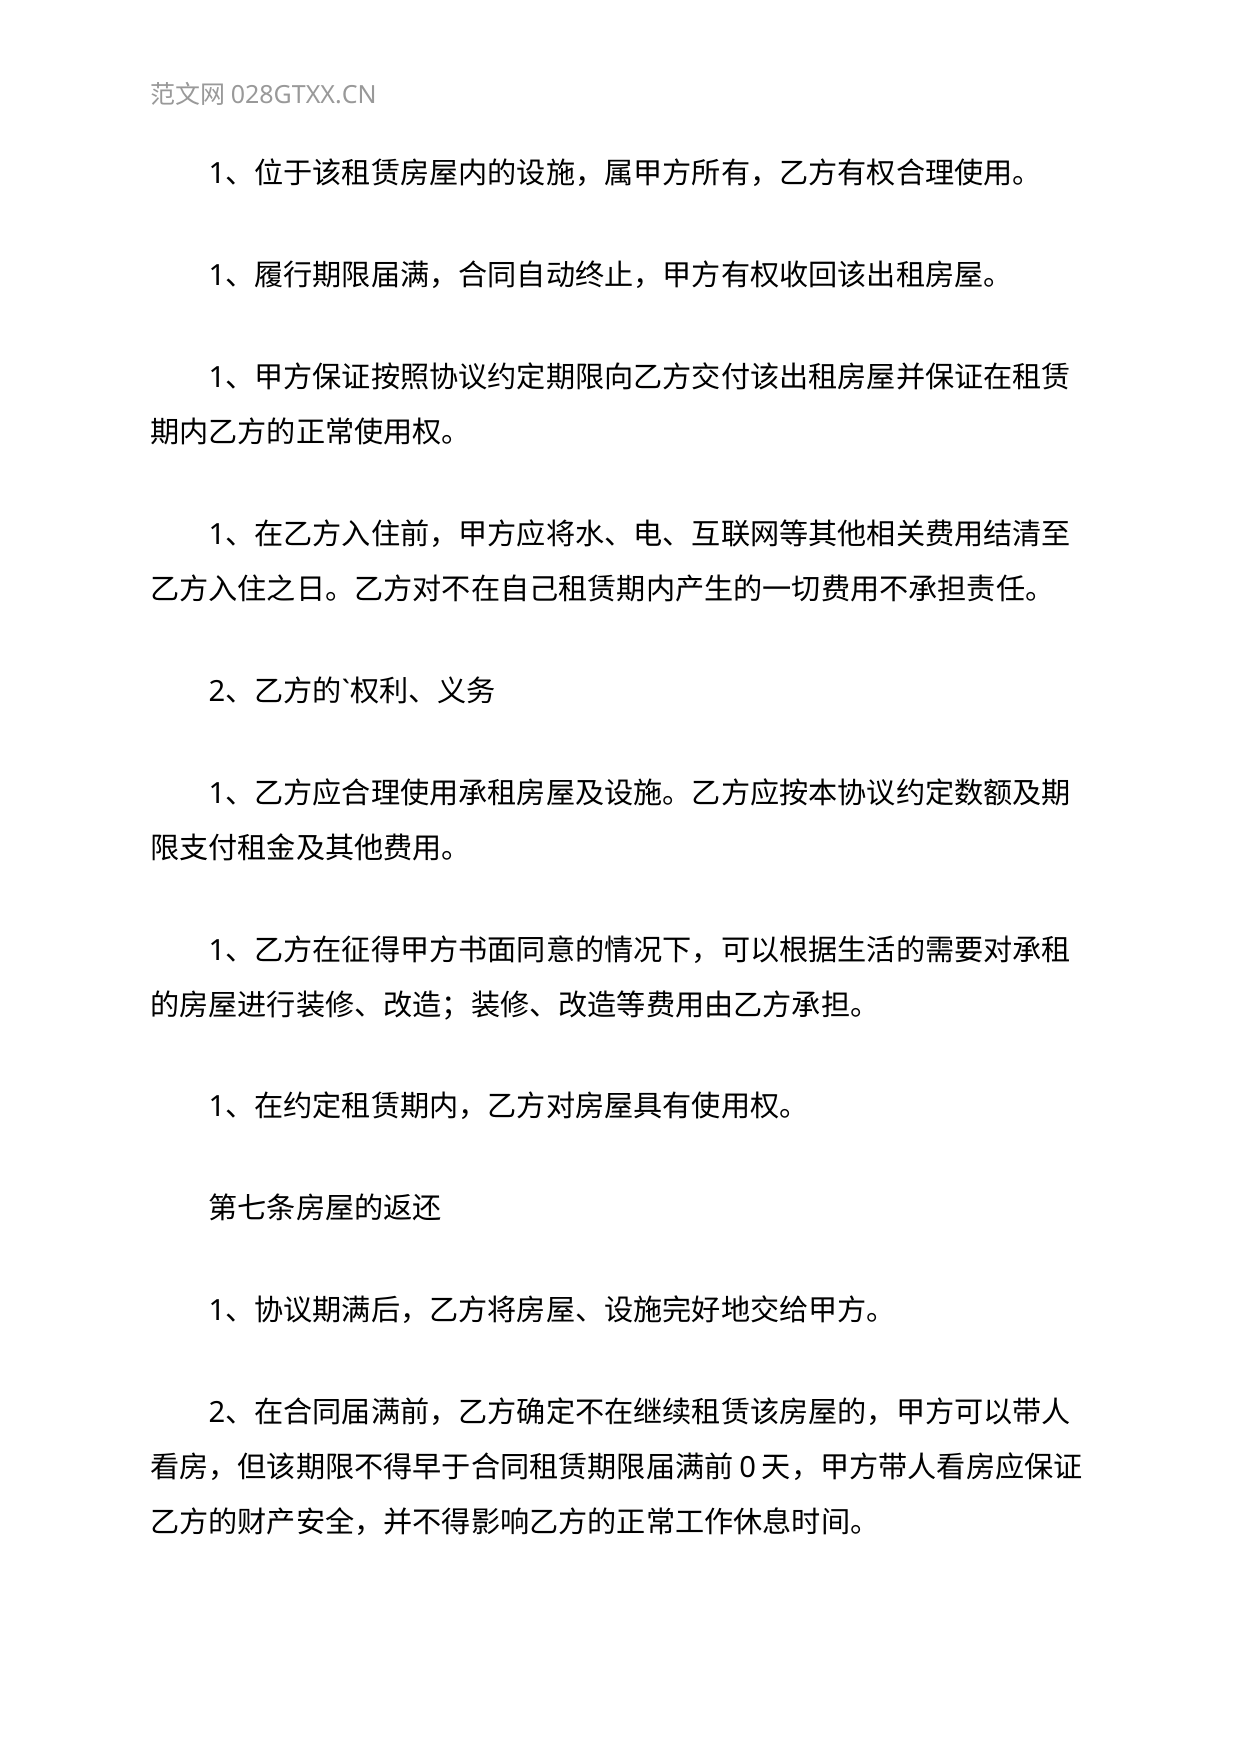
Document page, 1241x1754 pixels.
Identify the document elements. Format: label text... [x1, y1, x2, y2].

text 1、乙方应合理使用承租房屋及设施。乙方应按本协议约定数额及期限支付租金及其他费用。 [150, 769, 1090, 867]
text 1、甲方保证按照协议约定期限向乙方交付该出租房屋并保证在租赁期内乙方的正常使用权。 [150, 354, 1090, 451]
text 2、乙方的`权利、义务 [150, 667, 1090, 710]
text 1、协议期满后，乙方将房屋、设施完好地交给甲方。 [150, 1287, 1090, 1329]
text 1、位于该租赁房屋内的设施，属甲方所有，乙方有权合理使用。 [150, 150, 1090, 192]
text 1、在乙方入住前，甲方应将水、电、互联网等其他相关费用结清至乙方入住之日。乙方对不在自己租赁期内产生的一切费用不承担责任。 [150, 511, 1090, 608]
text 1、乙方在征得甲方书面同意的情况下，可以根据生活的需要对承租的房屋进行装修、改造；装修、改造等费用由乙方承担。 [150, 926, 1090, 1023]
text 1、履行期限届满，合同自动终止，甲方有权收回该出租房屋。 [150, 252, 1090, 294]
text 第七条房屋的返还 [150, 1185, 1090, 1227]
text 2、在合同届满前，乙方确定不在继续租赁该房屋的，甲方可以带人看房，但该期限不得早于合同租赁期限届满前0天，甲方带人看房应保证乙方的财产安全，并不得影响乙方的正常工作休息时间。 [150, 1389, 1090, 1541]
text 1、在约定租赁期内，乙方对房屋具有使用权。 [150, 1083, 1090, 1125]
